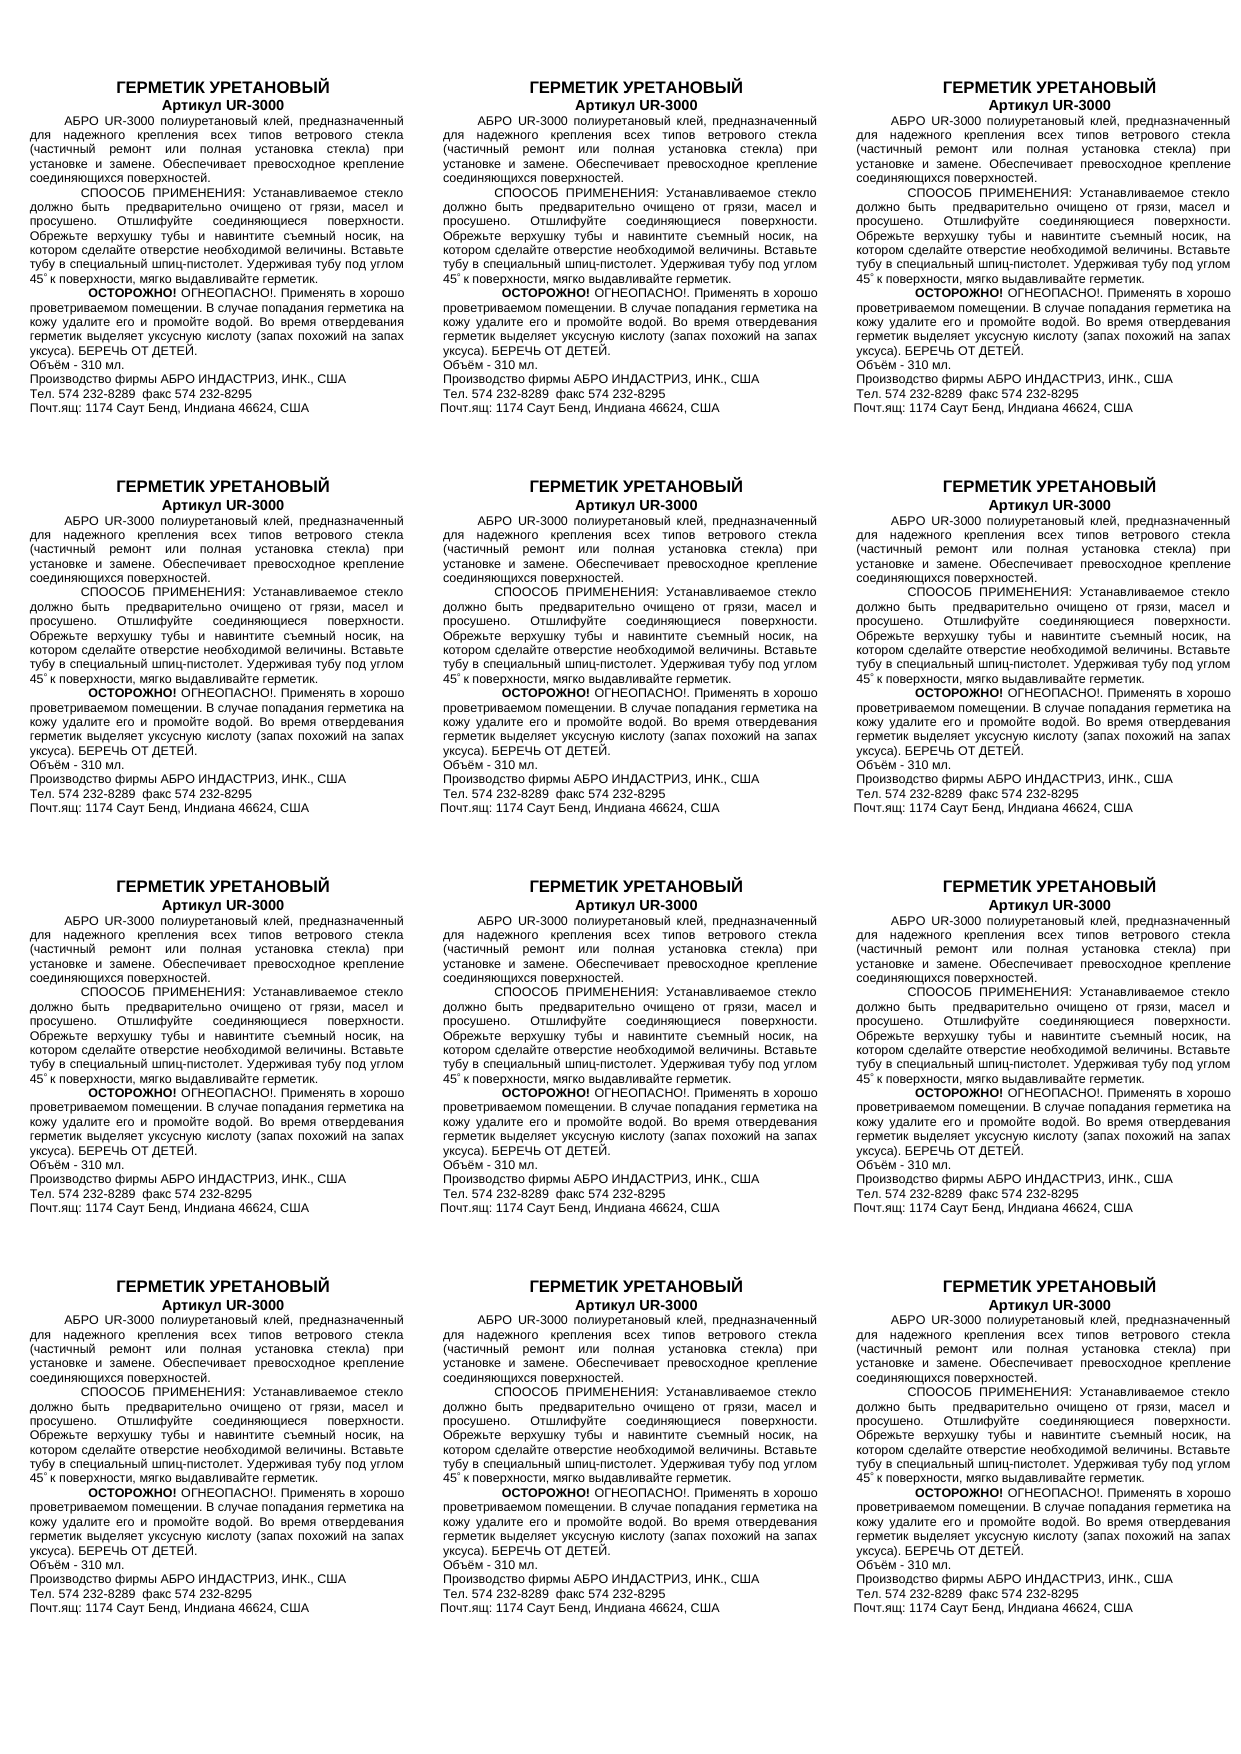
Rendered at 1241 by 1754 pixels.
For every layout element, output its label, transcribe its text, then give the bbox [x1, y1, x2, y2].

table_cell ГЕРМЕТИК УРЕТАНОВЫЙ Артикул UR-3000 АБРО UR-3000 полиуретановый клей, предназначенный для надежного крепления всех типов ветрового стекла (частичный ремонт или полная установка стекла) при установке и замене. Обеспечивает превосходное крепление соединяющихся поверхностей. СПООСОБ ПРИМЕНЕНИЯ: Устанавливаемое стекло должно быть предварительно очищено от грязи, масел и просушено. Отшлифуйте соединяющиеся поверхности. Обрежьте верхушку тубы и навинтите съемный носик, на котором сделайте отверстие необходимой величины. Вставьте тубу в специальный шпиц-пистолет. Удерживая тубу под углом 45 к поверхности, мягко выдавливайте герметик. ОСТОРОЖНО! ОГНЕОПАСНО!. Применять в хорошо проветриваемом помещении. В случае попадания герметика на кожу удалите его и промойте водой. Во время отвердевания герметик выделяет уксусную кислоту (запах похожий на запах уксуса). БЕРЕЧЬ ОТ ДЕТЕЙ. Объём - 310 мл. Производство фирмы АБРО ИНДАСТРИЗ, ИНК., США Тел. 574 232-8289 факс 574 232-8295 Почт.ящ: 1174 Саут Бенд, Индиана 46624, США [0, 477, 412, 877]
table_cell ГЕРМЕТИК УРЕТАНОВЫЙ Артикул UR-3000 АБРО UR-3000 полиуретановый клей, предназначенный для надежного крепления всех типов ветрового стекла (частичный ремонт или полная установка стекла) при установке и замене. Обеспечивает превосходное крепление соединяющихся поверхностей. СПООСОБ ПРИМЕНЕНИЯ: Устанавливаемое стекло должно быть предварительно очищено от грязи, масел и просушено. Отшлифуйте соединяющиеся поверхности. Обрежьте верхушку тубы и навинтите съемный носик, на котором сделайте отверстие необходимой величины. Вставьте тубу в специальный шпиц-пистолет. Удерживая тубу под углом 45 к поверхности, мягко выдавливайте герметик. ОСТОРОЖНО! ОГНЕОПАСНО!. Применять в хорошо проветриваемом помещении. В случае попадания герметика на кожу удалите его и промойте водой. Во время отвердевания герметик выделяет уксусную кислоту (запах похожий на запах уксуса). БЕРЕЧЬ ОТ ДЕТЕЙ. Объём - 310 мл. Производство фирмы АБРО ИНДАСТРИЗ, ИНК., США Тел. 574 232-8289 факс 574 232-8295 Почт.ящ: 1174 Саут Бенд, Индиана 46624, США [0, 1277, 412, 1677]
table_cell ГЕРМЕТИК УРЕТАНОВЫЙ Артикул UR-3000 АБРО UR-3000 полиуретановый клей, предназначенный для надежного крепления всех типов ветрового стекла (частичный ремонт или полная установка стекла) при установке и замене. Обеспечивает превосходное крепление соединяющихся поверхностей. СПООСОБ ПРИМЕНЕНИЯ: Устанавливаемое стекло должно быть предварительно очищено от грязи, масел и просушено. Отшлифуйте соединяющиеся поверхности. Обрежьте верхушку тубы и навинтите съемный носик, на котором сделайте отверстие необходимой величины. Вставьте тубу в специальный шпиц-пистолет. Удерживая тубу под углом 45 к поверхности, мягко выдавливайте герметик. ОСТОРОЖНО! ОГНЕОПАСНО!. Применять в хорошо проветриваемом помещении. В случае попадания герметика на кожу удалите его и промойте водой. Во время отвердевания герметик выделяет уксусную кислоту (запах похожий на запах уксуса). БЕРЕЧЬ ОТ ДЕТЕЙ. Объём - 310 мл. Производство фирмы АБРО ИНДАСТРИЗ, ИНК., США Тел. 574 232-8289 факс 574 232-8295 Почт.ящ: 1174 Саут Бенд, Индиана 46624, США [825, 1277, 1238, 1677]
table_header ГЕРМЕТИК УРЕТАНОВЫЙ Артикул UR-3000 АБРО UR-3000 полиуретановый клей, предназначенный для надежного крепления всех типов ветрового стекла (частичный ремонт или полная установка стекла) при установке и замене. Обеспечивает превосходное крепление соединяющихся поверхностей. СПООСОБ ПРИМЕНЕНИЯ: Устанавливаемое стекло должно быть предварительно очищено от грязи, масел и просушено. Отшлифуйте соединяющиеся поверхности. Обрежьте верхушку тубы и навинтите съемный носик, на котором сделайте отверстие необходимой величины. Вставьте тубу в специальный шпиц-пистолет. Удерживая тубу под углом 45 к поверхности, мягко выдавливайте герметик. ОСТОРОЖНО! ОГНЕОПАСНО!. Применять в хорошо проветриваемом помещении. В случае попадания герметика на кожу удалите его и промойте водой. Во время отвердевания герметик выделяет уксусную кислоту (запах похожий на запах уксуса). БЕРЕЧЬ ОТ ДЕТЕЙ. Объём - 310 мл. Производство фирмы АБРО ИНДАСТРИЗ, ИНК., США Тел. 574 232-8289 факс 574 232-8295 Почт.ящ: 1174 Саут Бенд, Индиана 46624, США [825, 78, 1238, 477]
table_cell ГЕРМЕТИК УРЕТАНОВЫЙ Артикул UR-3000 АБРО UR-3000 полиуретановый клей, предназначенный для надежного крепления всех типов ветрового стекла (частичный ремонт или полная установка стекла) при установке и замене. Обеспечивает превосходное крепление соединяющихся поверхностей. СПООСОБ ПРИМЕНЕНИЯ: Устанавливаемое стекло должно быть предварительно очищено от грязи, масел и просушено. Отшлифуйте соединяющиеся поверхности. Обрежьте верхушку тубы и навинтите съемный носик, на котором сделайте отверстие необходимой величины. Вставьте тубу в специальный шпиц-пистолет. Удерживая тубу под углом 45 к поверхности, мягко выдавливайте герметик. ОСТОРОЖНО! ОГНЕОПАСНО!. Применять в хорошо проветриваемом помещении. В случае попадания герметика на кожу удалите его и промойте водой. Во время отвердевания герметик выделяет уксусную кислоту (запах похожий на запах уксуса). БЕРЕЧЬ ОТ ДЕТЕЙ. Объём - 310 мл. Производство фирмы АБРО ИНДАСТРИЗ, ИНК., США Тел. 574 232-8289 факс 574 232-8295 Почт.ящ: 1174 Саут Бенд, Индиана 46624, США [825, 477, 1238, 877]
table_cell ГЕРМЕТИК УРЕТАНОВЫЙ Артикул UR-3000 АБРО UR-3000 полиуретановый клей, предназначенный для надежного крепления всех типов ветрового стекла (частичный ремонт или полная установка стекла) при установке и замене. Обеспечивает превосходное крепление соединяющихся поверхностей. СПООСОБ ПРИМЕНЕНИЯ: Устанавливаемое стекло должно быть предварительно очищено от грязи, масел и просушено. Отшлифуйте соединяющиеся поверхности. Обрежьте верхушку тубы и навинтите съемный носик, на котором сделайте отверстие необходимой величины. Вставьте тубу в специальный шпиц-пистолет. Удерживая тубу под углом 45 к поверхности, мягко выдавливайте герметик. ОСТОРОЖНО! ОГНЕОПАСНО!. Применять в хорошо проветриваемом помещении. В случае попадания герметика на кожу удалите его и промойте водой. Во время отвердевания герметик выделяет уксусную кислоту (запах похожий на запах уксуса). БЕРЕЧЬ ОТ ДЕТЕЙ. Объём - 310 мл. Производство фирмы АБРО ИНДАСТРИЗ, ИНК., США Тел. 574 232-8289 факс 574 232-8295 Почт.ящ: 1174 Саут Бенд, Индиана 46624, США [412, 477, 825, 877]
table_cell ГЕРМЕТИК УРЕТАНОВЫЙ Артикул UR-3000 АБРО UR-3000 полиуретановый клей, предназначенный для надежного крепления всех типов ветрового стекла (частичный ремонт или полная установка стекла) при установке и замене. Обеспечивает превосходное крепление соединяющихся поверхностей. СПООСОБ ПРИМЕНЕНИЯ: Устанавливаемое стекло должно быть предварительно очищено от грязи, масел и просушено. Отшлифуйте соединяющиеся поверхности. Обрежьте верхушку тубы и навинтите съемный носик, на котором сделайте отверстие необходимой величины. Вставьте тубу в специальный шпиц-пистолет. Удерживая тубу под углом 45 к поверхности, мягко выдавливайте герметик. ОСТОРОЖНО! ОГНЕОПАСНО!. Применять в хорошо проветриваемом помещении. В случае попадания герметика на кожу удалите его и промойте водой. Во время отвердевания герметик выделяет уксусную кислоту (запах похожий на запах уксуса). БЕРЕЧЬ ОТ ДЕТЕЙ. Объём - 310 мл. Производство фирмы АБРО ИНДАСТРИЗ, ИНК., США Тел. 574 232-8289 факс 574 232-8295 Почт.ящ: 1174 Саут Бенд, Индиана 46624, США [0, 877, 412, 1277]
table_header ГЕРМЕТИК УРЕТАНОВЫЙ Артикул UR-3000 АБРО UR-3000 полиуретановый клей, предназначенный для надежного крепления всех типов ветрового стекла (частичный ремонт или полная установка стекла) при установке и замене. Обеспечивает превосходное крепление соединяющихся поверхностей. СПООСОБ ПРИМЕНЕНИЯ: Устанавливаемое стекло должно быть предварительно очищено от грязи, масел и просушено. Отшлифуйте соединяющиеся поверхности. Обрежьте верхушку тубы и навинтите съемный носик, на котором сделайте отверстие необходимой величины. Вставьте тубу в специальный шпиц-пистолет. Удерживая тубу под углом 45 к поверхности, мягко выдавливайте герметик. ОСТОРОЖНО! ОГНЕОПАСНО!. Применять в хорошо проветриваемом помещении. В случае попадания герметика на кожу удалите его и промойте водой. Во время отвердевания герметик выделяет уксусную кислоту (запах похожий на запах уксуса). БЕРЕЧЬ ОТ ДЕТЕЙ. Объём - 310 мл. Производство фирмы АБРО ИНДАСТРИЗ, ИНК., США Тел. 574 232-8289 факс 574 232-8295 Почт.ящ: 1174 Саут Бенд, Индиана 46624, США [412, 78, 825, 477]
table_cell ГЕРМЕТИК УРЕТАНОВЫЙ Артикул UR-3000 АБРО UR-3000 полиуретановый клей, предназначенный для надежного крепления всех типов ветрового стекла (частичный ремонт или полная установка стекла) при установке и замене. Обеспечивает превосходное крепление соединяющихся поверхностей. СПООСОБ ПРИМЕНЕНИЯ: Устанавливаемое стекло должно быть предварительно очищено от грязи, масел и просушено. Отшлифуйте соединяющиеся поверхности. Обрежьте верхушку тубы и навинтите съемный носик, на котором сделайте отверстие необходимой величины. Вставьте тубу в специальный шпиц-пистолет. Удерживая тубу под углом 45 к поверхности, мягко выдавливайте герметик. ОСТОРОЖНО! ОГНЕОПАСНО!. Применять в хорошо проветриваемом помещении. В случае попадания герметика на кожу удалите его и промойте водой. Во время отвердевания герметик выделяет уксусную кислоту (запах похожий на запах уксуса). БЕРЕЧЬ ОТ ДЕТЕЙ. Объём - 310 мл. Производство фирмы АБРО ИНДАСТРИЗ, ИНК., США Тел. 574 232-8289 факс 574 232-8295 Почт.ящ: 1174 Саут Бенд, Индиана 46624, США [825, 877, 1238, 1277]
table_cell ГЕРМЕТИК УРЕТАНОВЫЙ Артикул UR-3000 АБРО UR-3000 полиуретановый клей, предназначенный для надежного крепления всех типов ветрового стекла (частичный ремонт или полная установка стекла) при установке и замене. Обеспечивает превосходное крепление соединяющихся поверхностей. СПООСОБ ПРИМЕНЕНИЯ: Устанавливаемое стекло должно быть предварительно очищено от грязи, масел и просушено. Отшлифуйте соединяющиеся поверхности. Обрежьте верхушку тубы и навинтите съемный носик, на котором сделайте отверстие необходимой величины. Вставьте тубу в специальный шпиц-пистолет. Удерживая тубу под углом 45 к поверхности, мягко выдавливайте герметик. ОСТОРОЖНО! ОГНЕОПАСНО!. Применять в хорошо проветриваемом помещении. В случае попадания герметика на кожу удалите его и промойте водой. Во время отвердевания герметик выделяет уксусную кислоту (запах похожий на запах уксуса). БЕРЕЧЬ ОТ ДЕТЕЙ. Объём - 310 мл. Производство фирмы АБРО ИНДАСТРИЗ, ИНК., США Тел. 574 232-8289 факс 574 232-8295 Почт.ящ: 1174 Саут Бенд, Индиана 46624, США [412, 877, 825, 1277]
table_cell ГЕРМЕТИК УРЕТАНОВЫЙ Артикул UR-3000 АБРО UR-3000 полиуретановый клей, предназначенный для надежного крепления всех типов ветрового стекла (частичный ремонт или полная установка стекла) при установке и замене. Обеспечивает превосходное крепление соединяющихся поверхностей. СПООСОБ ПРИМЕНЕНИЯ: Устанавливаемое стекло должно быть предварительно очищено от грязи, масел и просушено. Отшлифуйте соединяющиеся поверхности. Обрежьте верхушку тубы и навинтите съемный носик, на котором сделайте отверстие необходимой величины. Вставьте тубу в специальный шпиц-пистолет. Удерживая тубу под углом 45 к поверхности, мягко выдавливайте герметик. ОСТОРОЖНО! ОГНЕОПАСНО!. Применять в хорошо проветриваемом помещении. В случае попадания герметика на кожу удалите его и промойте водой. Во время отвердевания герметик выделяет уксусную кислоту (запах похожий на запах уксуса). БЕРЕЧЬ ОТ ДЕТЕЙ. Объём - 310 мл. Производство фирмы АБРО ИНДАСТРИЗ, ИНК., США Тел. 574 232-8289 факс 574 232-8295 Почт.ящ: 1174 Саут Бенд, Индиана 46624, США [412, 1277, 825, 1677]
table_header ГЕРМЕТИК УРЕТАНОВЫЙ Артикул UR-3000 АБРО UR-3000 полиуретановый клей, предназначенный для надежного крепления всех типов ветрового стекла (частичный ремонт или полная установка стекла) при установке и замене. Обеспечивает превосходное крепление соединяющихся поверхностей. СПООСОБ ПРИМЕНЕНИЯ: Устанавливаемое стекло должно быть предварительно очищено от грязи, масел и просушено. Отшлифуйте соединяющиеся поверхности. Обрежьте верхушку тубы и навинтите съемный носик, на котором сделайте отверстие необходимой величины. Вставьте тубу в специальный шпиц-пистолет. Удерживая тубу под углом 45 к поверхности, мягко выдавливайте герметик. ОСТОРОЖНО! ОГНЕОПАСНО!. Применять в хорошо проветриваемом помещении. В случае попадания герметика на кожу удалите его и промойте водой. Во время отвердевания герметик выделяет уксусную кислоту (запах похожий на запах уксуса). БЕРЕЧЬ ОТ ДЕТЕЙ. Объём - 310 мл. Производство фирмы АБРО ИНДАСТРИЗ, ИНК., США Тел. 574 232-8289 факс 574 232-8295 Почт.ящ: 1174 Саут Бенд, Индиана 46624, США [0, 78, 412, 477]
